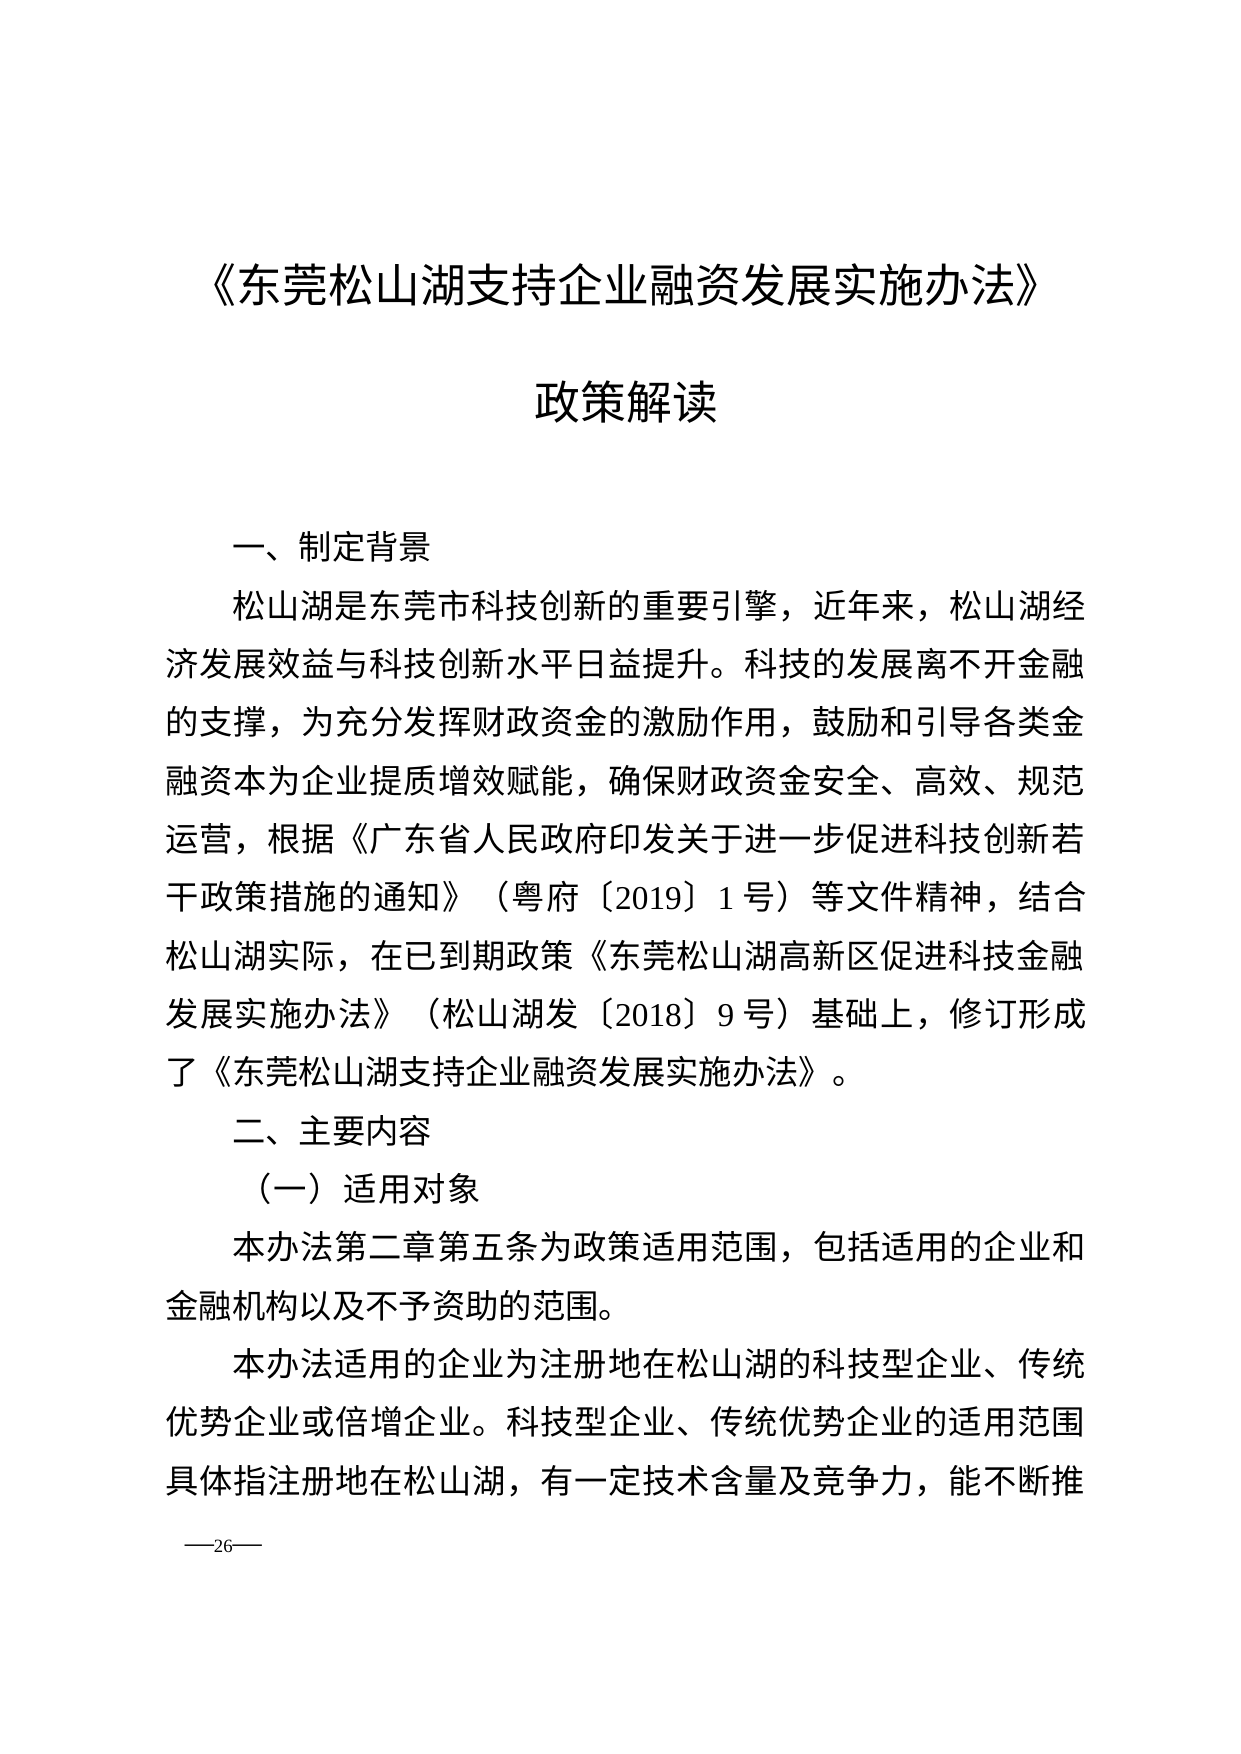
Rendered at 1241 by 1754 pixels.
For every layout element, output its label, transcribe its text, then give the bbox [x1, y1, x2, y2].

text 政策解读 [165, 341, 1087, 458]
text 二、主要内容 [165, 1099, 1087, 1158]
text 松山湖是东莞市科技创新的重要引擎，近年来，松山湖经济发展效益与科技创新水平日益提升。科技的发展离不开金融的支撑，为充分发挥财政资金的激励作用，鼓励和引导各类金融资本为企业提质增效赋能，确保财政资金安全、高效、规范运营，根据《广东省人民政府印发关于进一步促进科技创新若干政策措施的通知》（粤府〔2019〕1号）等文件精神，结合松山湖实际，在已到期政策《东莞松山湖高新区促进科技金融发展实施办法》（松山湖发〔2018〕9号）基础上，修订形成了《东莞松山湖支持企业融资发展实施办法》。 [165, 574, 1087, 1099]
text 本办法第二章第五条为政策适用范围，包括适用的企业和金融机构以及不予资助的范围。 [165, 1216, 1087, 1333]
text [165, 1333, 1087, 1508]
text 《东莞松山湖支持企业融资发展实施办法》 [165, 224, 1087, 341]
text 一、制定背景 [165, 516, 1087, 574]
text （一）适用对象 [165, 1158, 1087, 1216]
